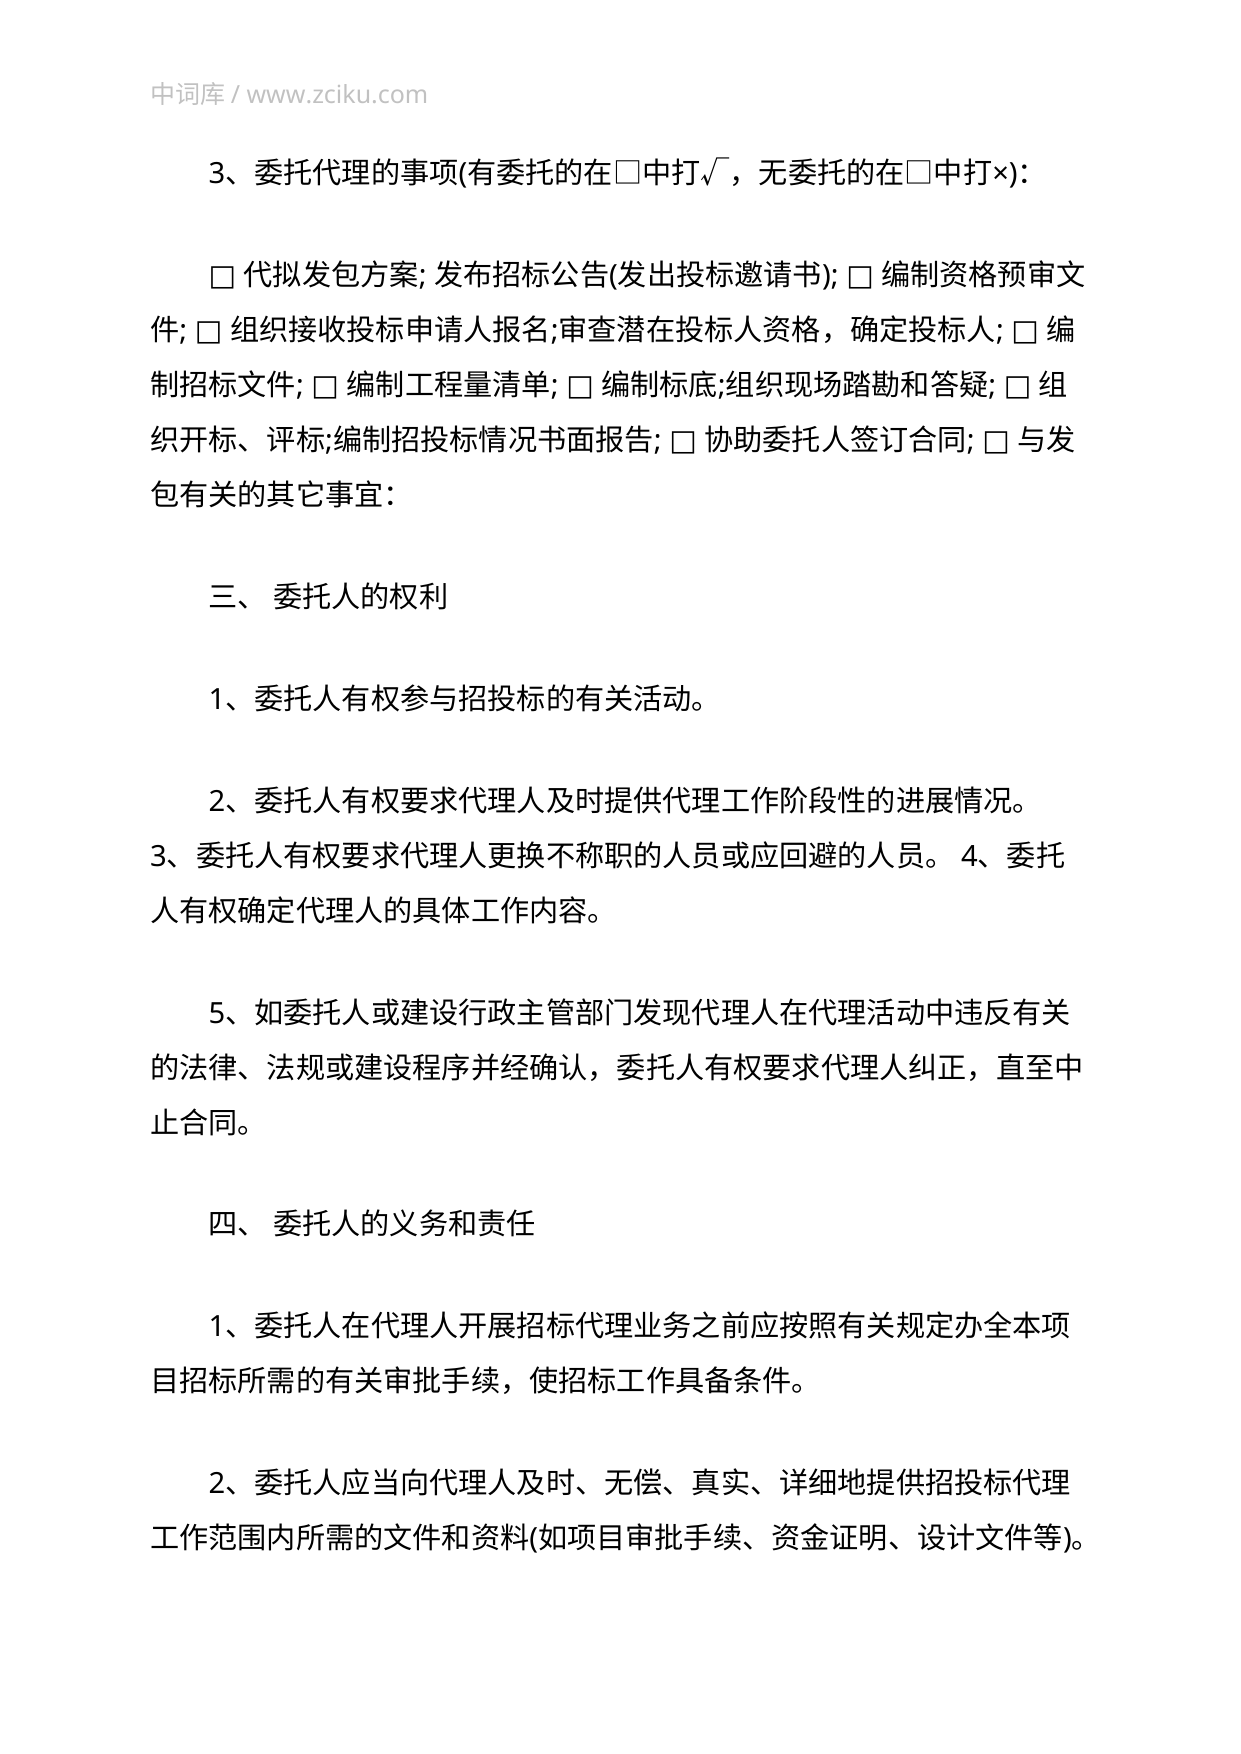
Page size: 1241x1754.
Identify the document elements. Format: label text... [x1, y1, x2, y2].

text 2、委托人应当向代理人及时、无偿、真实、详细地提供招投标代理工作范围内所需的文件和资料(如项目审批手续、资金证明、设计文件等)。 [150, 1459, 1090, 1557]
text 1、委托人在代理人开展招标代理业务之前应按照有关规定办全本项目招标所需的有关审批手续，使招标工作具备条件。 [150, 1303, 1090, 1400]
text 三、 委托人的权利 [150, 574, 1090, 616]
text 5、如委托人或建设行政主管部门发现代理人在代理活动中违反有关的法律、法规或建设程序并经确认，委托人有权要求代理人纠正，直至中止合同。 [150, 989, 1090, 1141]
text □ 代拟发包方案; 发布招标公告(发出投标邀请书); □ 编制资格预审文件; □ 组织接收投标申请人报名;审查潜在投标人资格，确定投标人; □ 编制招标文件; □ 编制工程量清单; □ 编制标底;组织现场踏勘和答疑; □ 组织开标、评标;编制招投标情况书面报告; □ 协助委托人签订合同; □ 与发包有关的其它事宜： [150, 252, 1090, 514]
text 1、委托人有权参与招投标的有关活动。 [150, 676, 1090, 718]
text 3、委托代理的事项(有委托的在□中打√，无委托的在□中打×)： [150, 150, 1090, 192]
text 四、 委托人的义务和责任 [150, 1201, 1090, 1243]
text 2、委托人有权要求代理人及时提供代理工作阶段性的进展情况。 3、委托人有权要求代理人更换不称职的人员或应回避的人员。 4、委托人有权确定代理人的具体工作内容。 [150, 777, 1090, 930]
